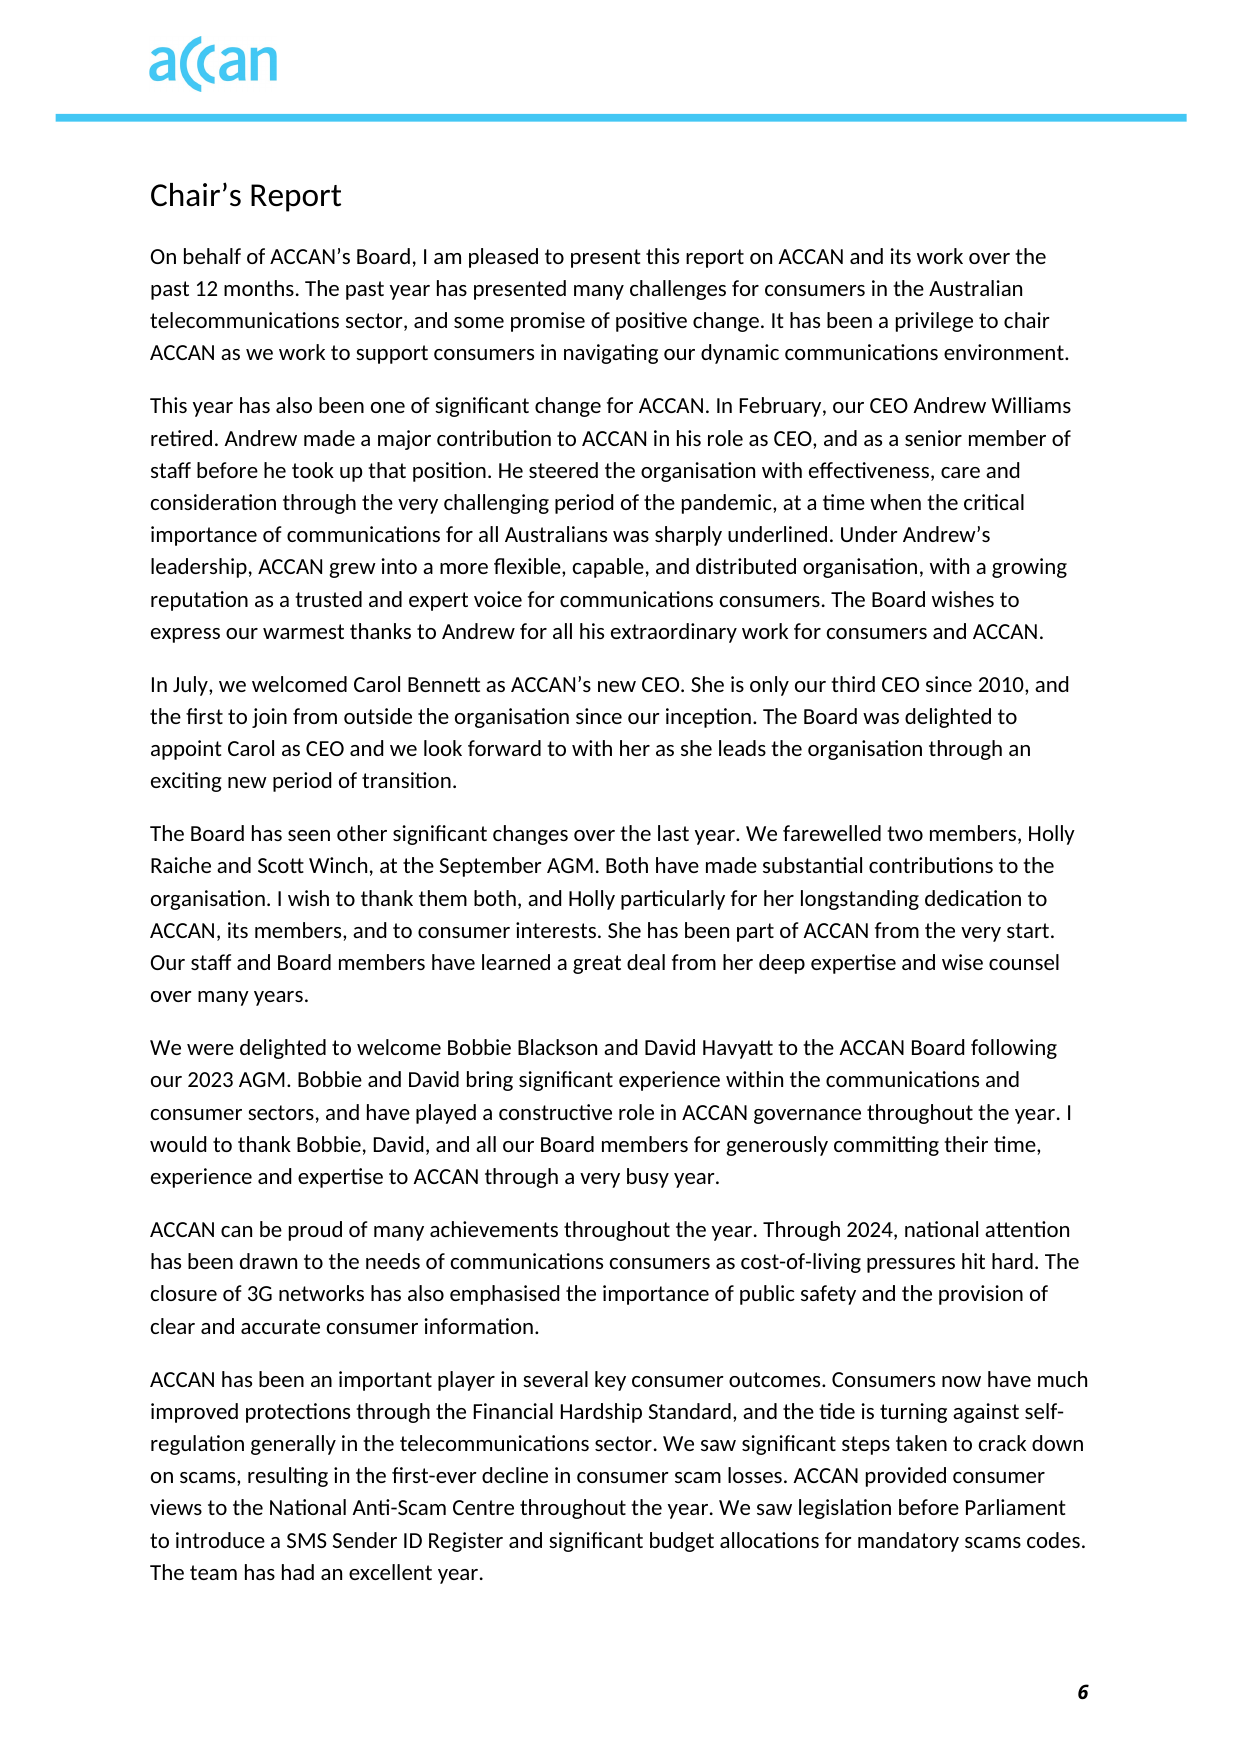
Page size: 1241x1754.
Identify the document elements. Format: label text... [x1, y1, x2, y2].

text ACCAN has been an important player in several key consumer outcomes. Consumers now have much improved protections through the Financial Hardship Standard, and the tide is turning against self-regulation generally in the telecommunications sector. We saw significant steps taken to crack down on scams, resulting in the first-ever decline in consumer scam losses. ACCAN provided consumer views to the National Anti-Scam Centre throughout the year. We saw legislation before Parliament to introduce a SMS Sender ID Register and significant budget allocations for mandatory scams codes. The team has had an excellent year. [150, 1365, 1090, 1586]
text This year has also been one of significant change for ACCAN. In February, our CEO Andrew Williams retired. Andrew made a major contribution to ACCAN in his role as CEO, and as a senior member of staff before he took up that position. He steered the organisation with effectiveness, care and consideration through the very challenging period of the pandemic, at a time when the critical importance of communications for all Australians was sharply underlined. Under Andrew’s leadership, ACCAN grew into a more flexible, capable, and distributed organisation, with a growing reputation as a trusted and expert voice for communications consumers. The Board wishes to express our warmest thanks to Andrew for all his extraordinary work for consumers and ACCAN. [150, 392, 1090, 645]
subtitle Chair’s Report [150, 174, 1090, 215]
text In July, we welcomed Carol Bennett as ACCAN’s new CEO. She is only our third CEO since 2010, and the first to join from outside the organisation since our inception. The Board was delighted to appoint Carol as CEO and we look forward to with her as she leads the organisation through an exciting new period of transition. [150, 670, 1090, 794]
text On behalf of ACCAN’s Board, I am pleased to present this report on ACCAN and its work over the past 12 months. The past year has presented many challenges for consumers in the Australian telecommunications sector, and some promise of positive change. It has been a privilege to chair ACCAN as we work to support consumers in navigating our dynamic communications environment. [150, 242, 1090, 367]
text The Board has seen other significant changes over the last year. We farewelled two members, Holly Raiche and Scott Winch, at the September AGM. Both have made substantial contributions to the organisation. I wish to thank them both, and Holly particularly for her longstanding dedication to ACCAN, its members, and to consumer interests. She has been part of ACCAN from the very start. Our staff and Board members have learned a great deal from her deep expertise and wise counsel over many years. [150, 819, 1090, 1008]
text We were delighted to welcome Bobbie Blackson and David Havyatt to the ACCAN Board following our 2023 AGM. Bobbie and David bring significant experience within the communications and consumer sectors, and have played a constructive role in ACCAN governance throughout the year. I would to thank Bobbie, David, and all our Board members for generously committing their time, experience and expertise to ACCAN through a very busy year. [150, 1033, 1090, 1190]
text ACCAN can be proud of many achievements throughout the year. Through 2024, national attention has been drawn to the needs of communications consumers as cost-of-living pressures hit hard. The closure of 3G networks has also emphasised the importance of public safety and the provision of clear and accurate consumer information. [150, 1215, 1090, 1340]
picture [149, 36, 277, 92]
